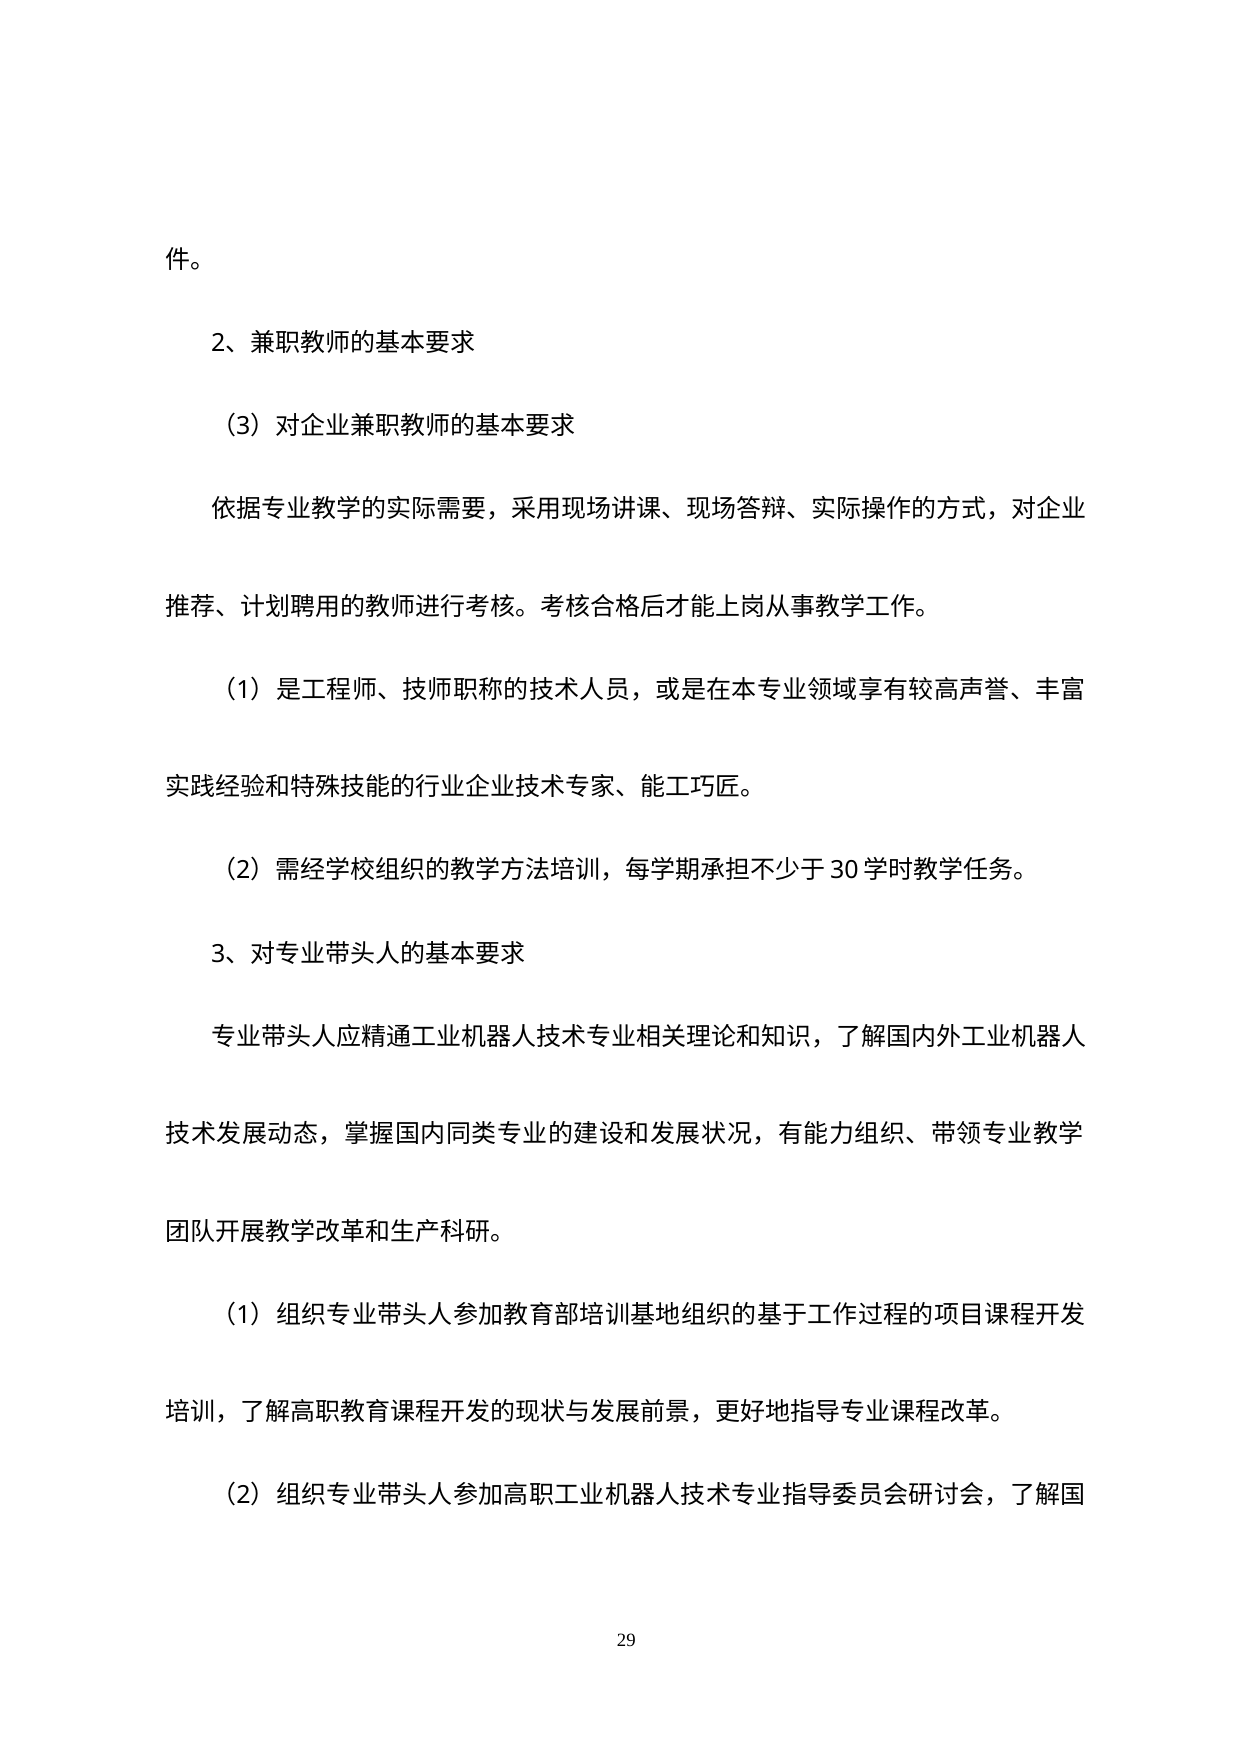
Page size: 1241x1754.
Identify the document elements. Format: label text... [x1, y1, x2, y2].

text 专业带头人应精通工业机器人技术专业相关理论和知识，了解国内外工业机器人技术发展动态，掌握国内同类专业的建设和发展状况，有能力组织、带领专业教学团队开展教学改革和生产科研。 [165, 1002, 1087, 1262]
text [165, 225, 1087, 290]
text （1）组织专业带头人参加教育部培训基地组织的基于工作过程的项目课程开发培训，了解高职教育课程开发的现状与发展前景，更好地指导专业课程改革。 [165, 1280, 1087, 1442]
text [165, 1461, 1087, 1526]
text 2、兼职教师的基本要求 [165, 308, 1087, 373]
text 3、对专业带头人的基本要求 [165, 919, 1087, 984]
text （1）是工程师、技师职称的技术人员，或是在本专业领域享有较高声誉、丰富实践经验和特殊技能的行业企业技术专家、能工巧匠。 [165, 655, 1087, 817]
text （2）需经学校组织的教学方法培训，每学期承担不少于30学时教学任务。 [165, 836, 1087, 901]
text 依据专业教学的实际需要，采用现场讲课、现场答辩、实际操作的方式，对企业推荐、计划聘用的教师进行考核。考核合格后才能上岗从事教学工作。 [165, 474, 1087, 637]
text （3）对企业兼职教师的基本要求 [165, 391, 1087, 456]
